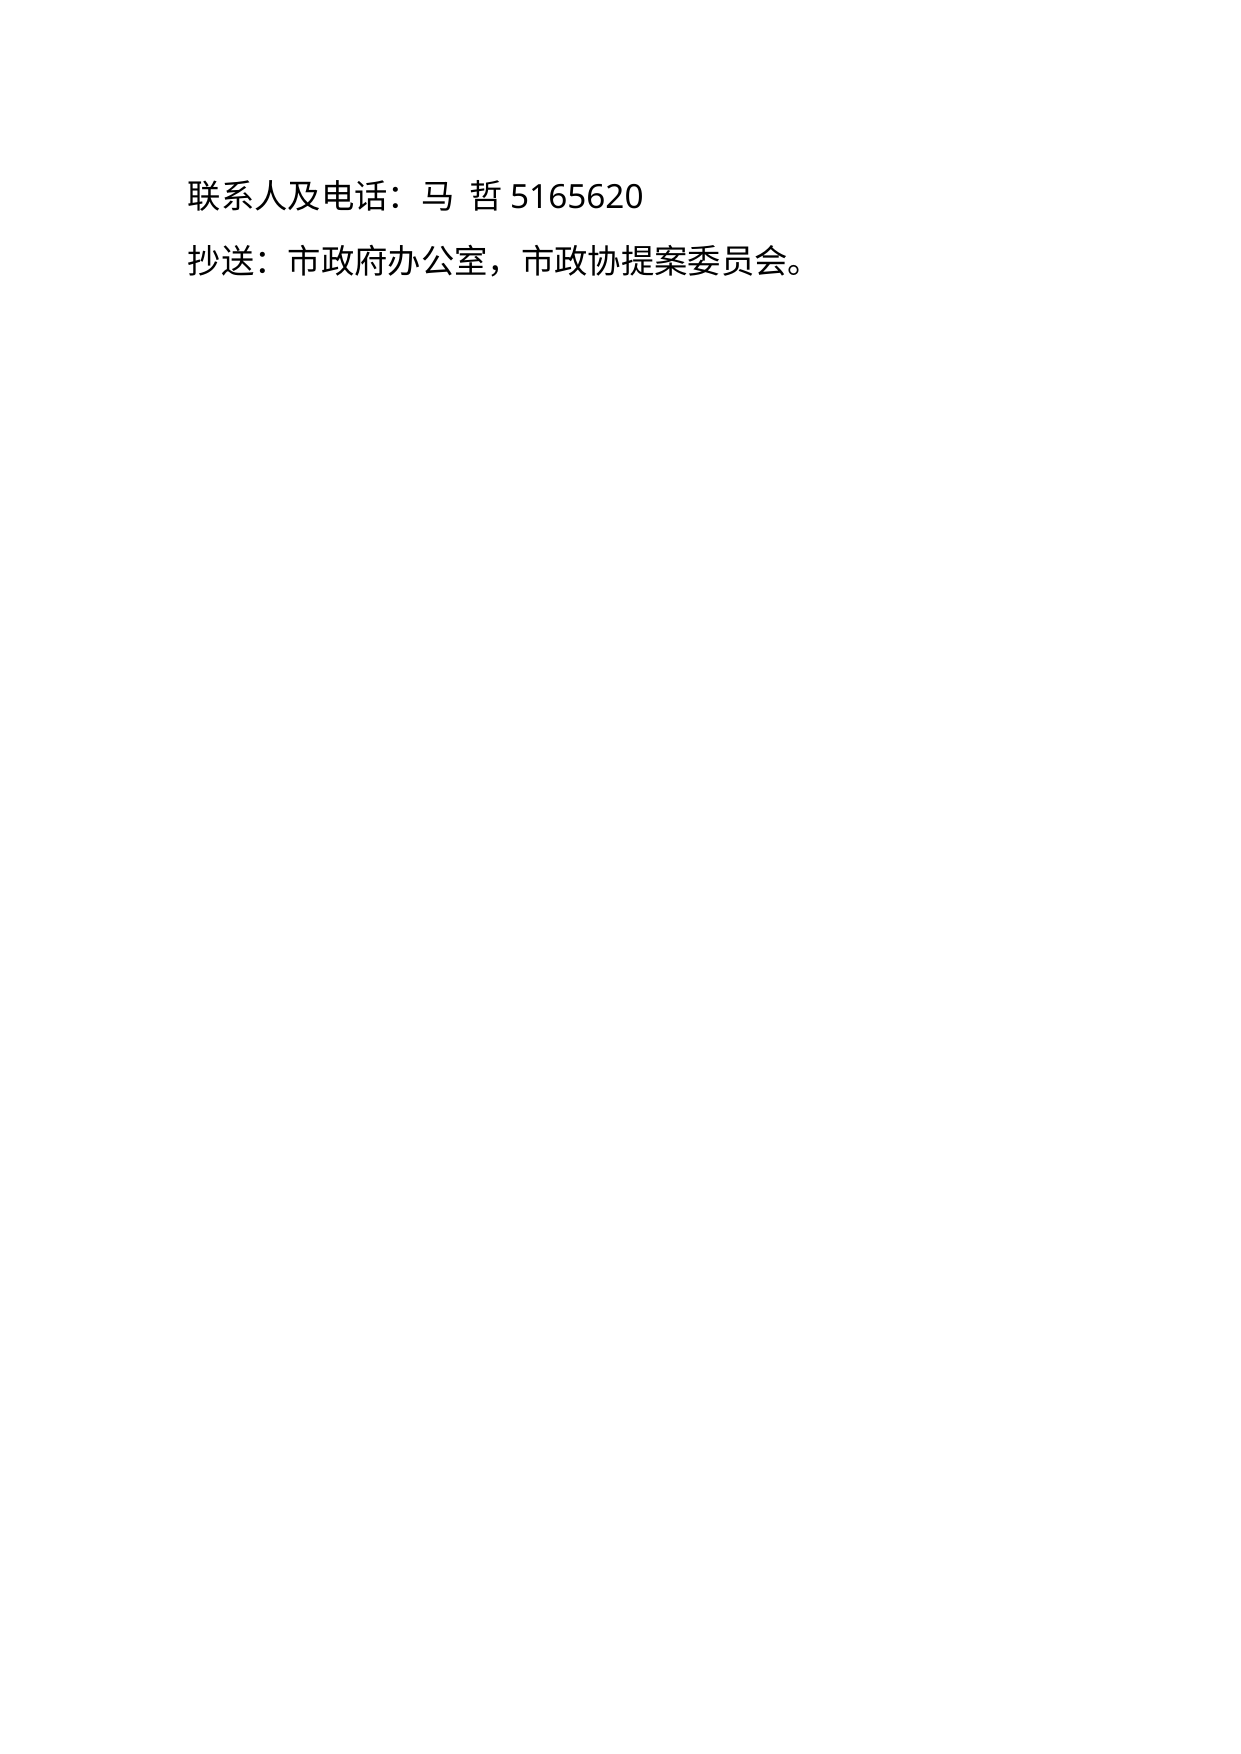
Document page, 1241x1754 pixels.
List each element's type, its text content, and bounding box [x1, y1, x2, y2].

text 抄送：市政府办公室，市政协提案委员会。 [187, 227, 1053, 292]
text 联系人及电话：马 哲 5165620 [187, 162, 1053, 227]
